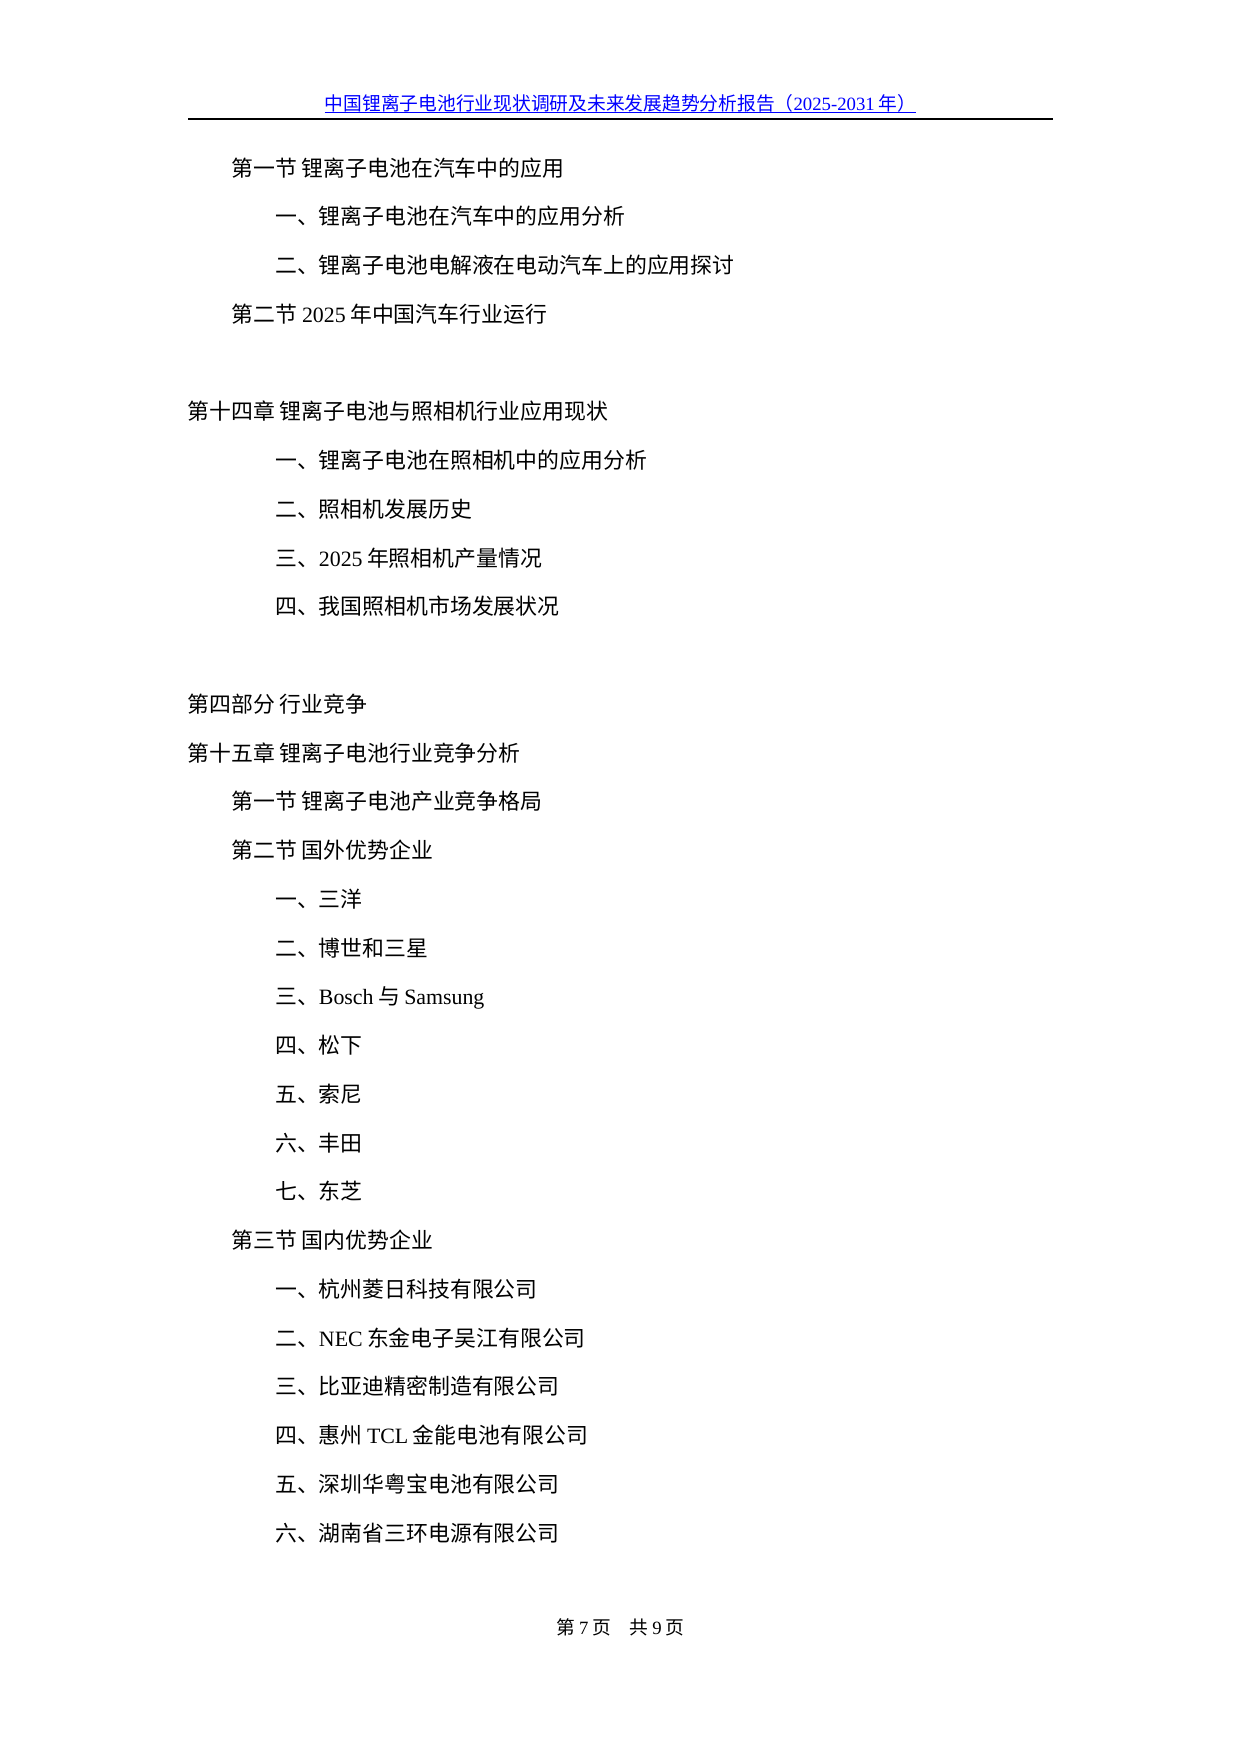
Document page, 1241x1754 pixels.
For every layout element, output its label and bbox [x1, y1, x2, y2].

text [187, 150, 1053, 1548]
